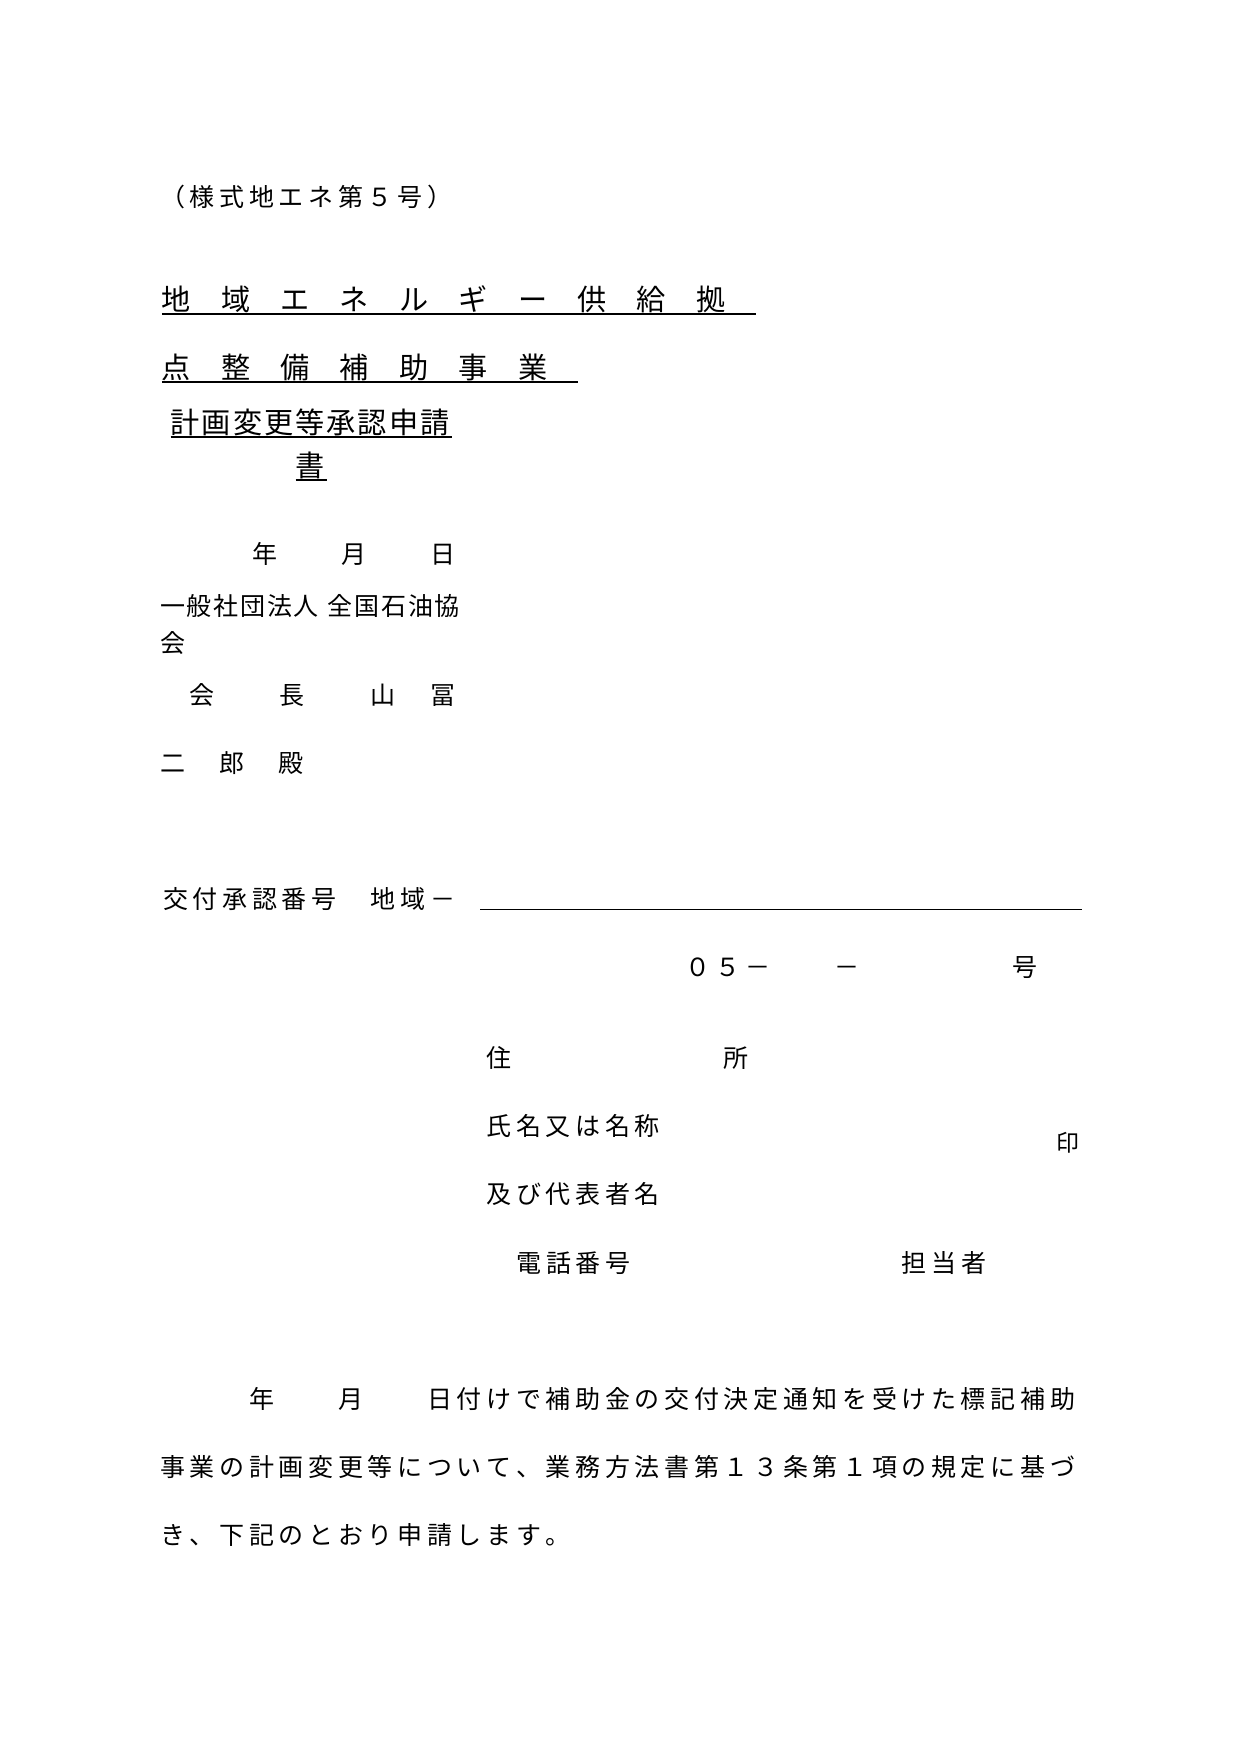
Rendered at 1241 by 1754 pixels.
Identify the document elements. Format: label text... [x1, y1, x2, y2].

text 年 月 日 [160, 519, 1080, 587]
text 地域エネルギー供給拠点整備補助事業 [160, 264, 1080, 400]
text 氏名又は名称 [160, 1091, 1080, 1159]
text 交付承認番号 地域－０５－ － 号 [160, 864, 1042, 1000]
text 電話番号 担当者 [160, 1227, 1080, 1295]
text 住 所 [160, 1023, 1080, 1091]
text 及び代表者名 [160, 1159, 1080, 1227]
text 一般社団法人 全国石油協会 [160, 587, 1080, 659]
text 会 長 山 冨 二 郎 殿 [160, 659, 1080, 796]
text 年 月 日付けで補助金の交付決定通知を受けた標記補助事業の計画変更等について、業務方法書第１３条第１項の規定に基づき、下記のとおり申請します。 [160, 1363, 1080, 1568]
text 計画変更等承認申請書 [160, 400, 1080, 485]
text （様式地エネ第５号） [160, 162, 1080, 230]
